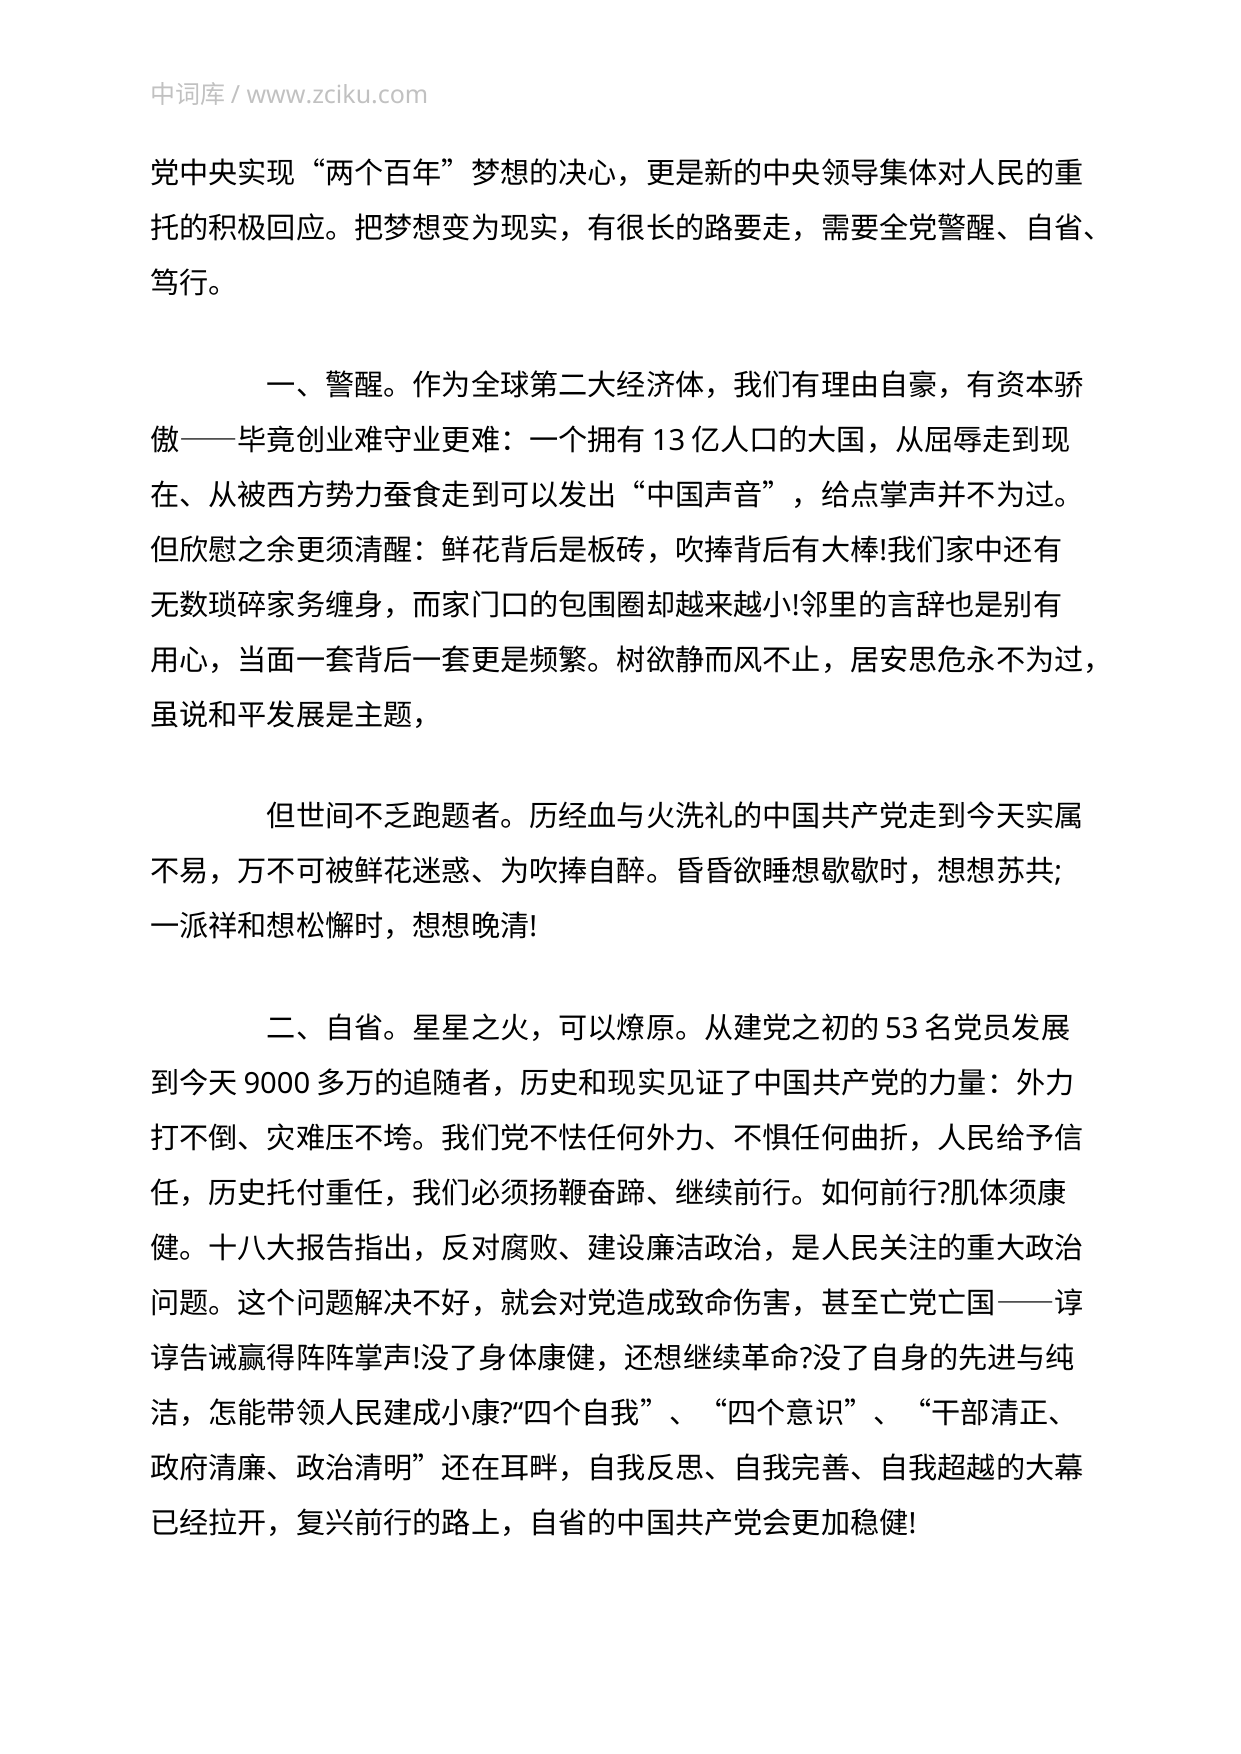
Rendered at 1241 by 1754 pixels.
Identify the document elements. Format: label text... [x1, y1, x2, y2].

text 一、警醒。作为全球第二大经济体，我们有理由自豪，有资本骄傲——毕竟创业难守业更难：一个拥有13亿人口的大国，从屈辱走到现在、从被西方势力蚕食走到可以发出“中国声音”，给点掌声并不为过。但欣慰之余更须清醒：鲜花背后是板砖，吹捧背后有大棒!我们家中还有无数琐碎家务缠身，而家门口的包围圈却越来越小!邻里的言辞也是别有用心，当面一套背后一套更是频繁。树欲静而风不止，居安思危永不为过，虽说和平发展是主题， [150, 362, 1090, 733]
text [150, 150, 1090, 302]
text 但世间不乏跑题者。历经血与火洗礼的中国共产党走到今天实属不易，万不可被鲜花迷惑、为吹捧自醉。昏昏欲睡想歇歇时，想想苏共;一派祥和想松懈时，想想晚清! [150, 793, 1090, 945]
text 二、自省。星星之火，可以燎原。从建党之初的53名党员发展到今天9000多万的追随者，历史和现实见证了中国共产党的力量：外力打不倒、灾难压不垮。我们党不怯任何外力、不惧任何曲折，人民给予信任，历史托付重任，我们必须扬鞭奋蹄、继续前行。如何前行?肌体须康健。十八大报告指出，反对腐败、建设廉洁政治，是人民关注的重大政治问题。这个问题解决不好，就会对党造成致命伤害，甚至亡党亡国——谆谆告诫赢得阵阵掌声!没了身体康健，还想继续革命?没了自身的先进与纯洁，怎能带领人民建成小康?“四个自我”、“四个意识”、“干部清正、政府清廉、政治清明”还在耳畔，自我反思、自我完善、自我超越的大幕已经拉开，复兴前行的路上，自省的中国共产党会更加稳健! [150, 1005, 1090, 1542]
